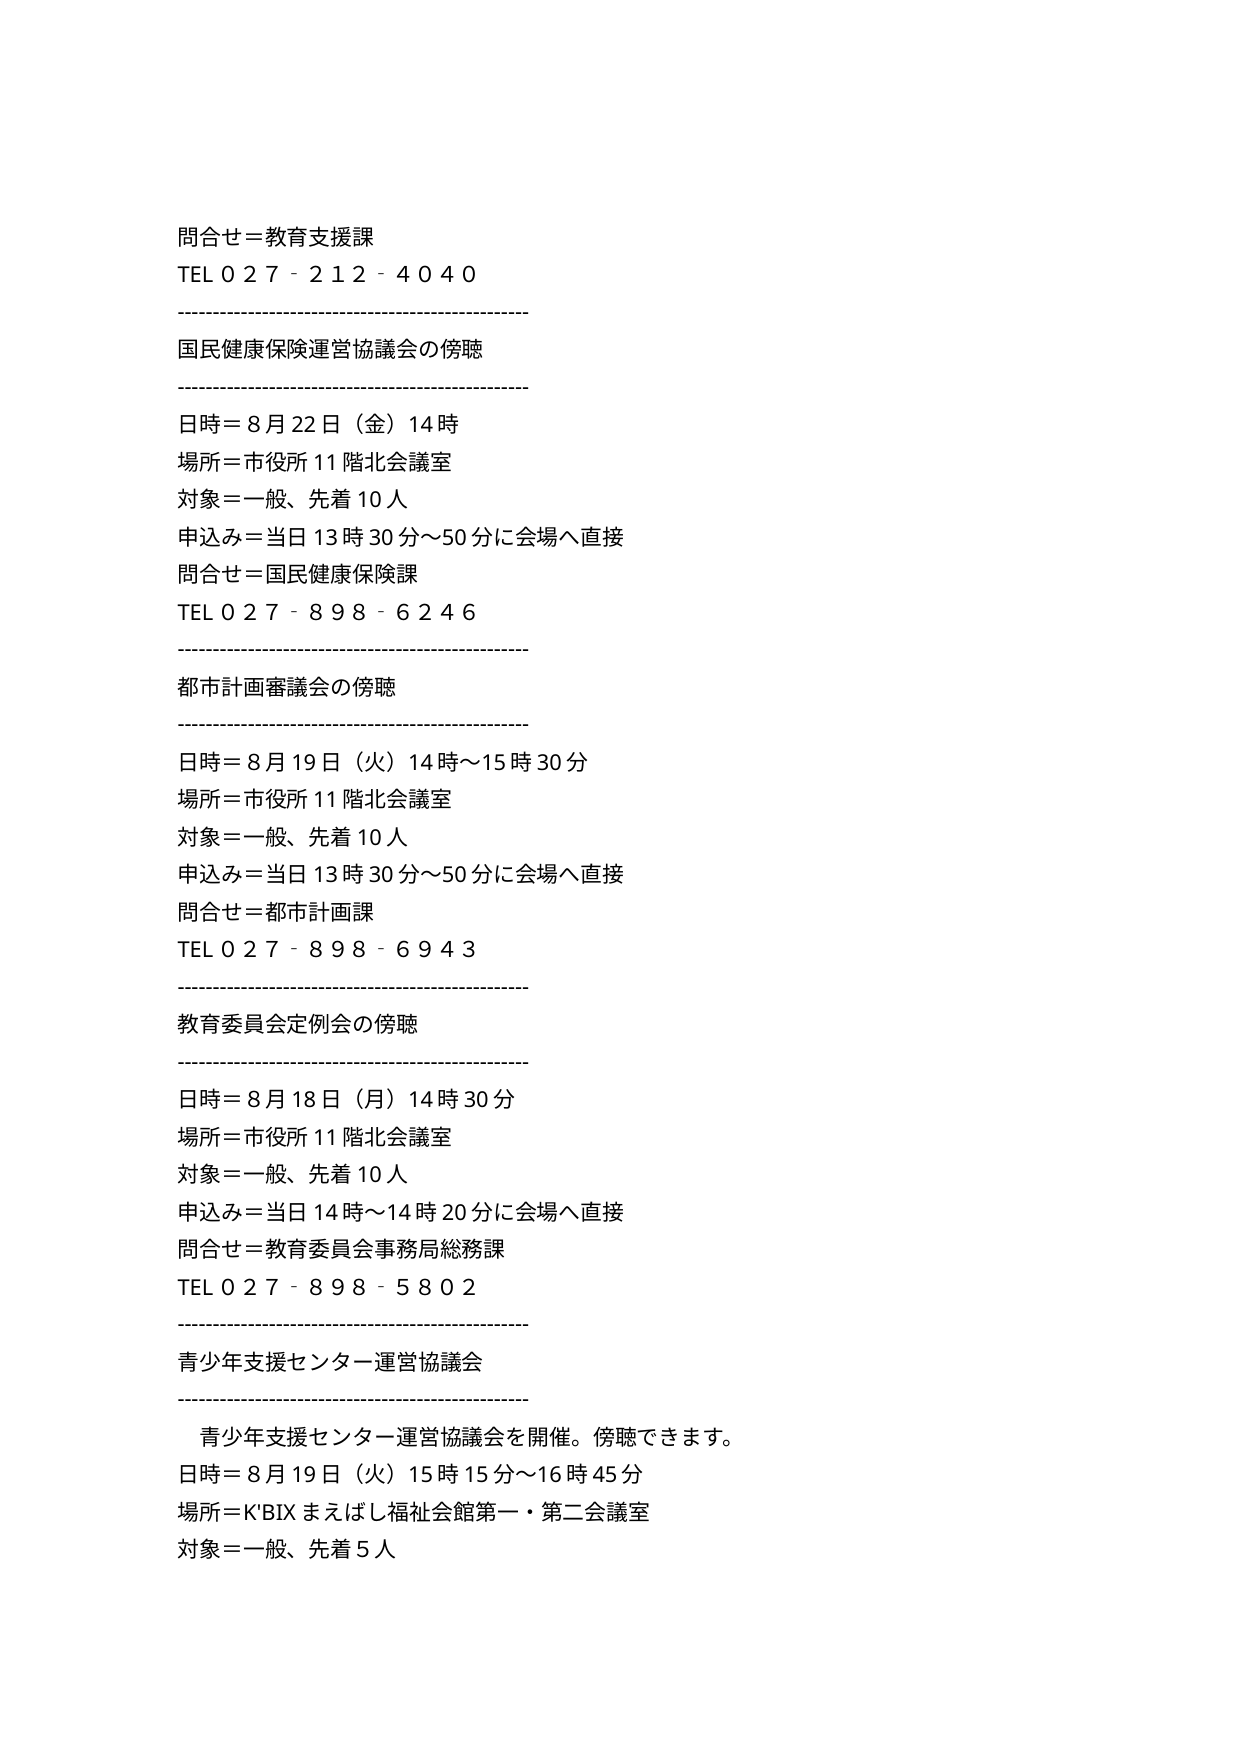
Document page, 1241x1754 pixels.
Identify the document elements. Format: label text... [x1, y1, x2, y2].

text 申込み＝当日13時30分～50分に会場へ直接 [177, 854, 1063, 892]
text 青少年支援センター運営協議会 [177, 1342, 1063, 1379]
text TEL０２７‐２１２‐４０４０ [177, 254, 1063, 292]
text 日時＝８月19日（火）15時15分～16時45分 [177, 1454, 1063, 1492]
text 問合せ＝都市計画課 [177, 892, 1063, 929]
text TEL０２７‐８９８‐６９４３ [177, 929, 1063, 967]
text 場所＝K'BIXまえばし福祉会館第一・第二会議室 [177, 1492, 1063, 1529]
text TEL０２７‐８９８‐６２４６ [177, 592, 1063, 629]
text -------------------------------------------------- [177, 629, 1063, 667]
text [177, 1379, 1063, 1417]
text 場所＝市役所11階北会議室 [177, 779, 1063, 817]
text 対象＝一般、先着10人 [177, 817, 1063, 854]
text 対象＝一般、先着10人 [177, 479, 1063, 517]
text 対象＝一般、先着10人 [177, 1154, 1063, 1192]
text 日時＝８月18日（月）14時30分 [177, 1079, 1063, 1117]
text 日時＝８月22日（金）14時 [177, 404, 1063, 442]
text 国民健康保険運営協議会の傍聴 [177, 329, 1063, 367]
text 教育委員会定例会の傍聴 [177, 1004, 1063, 1042]
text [177, 292, 1063, 329]
text 申込み＝当日13時30分～50分に会場へ直接 [177, 517, 1063, 554]
text -------------------------------------------------- [177, 1042, 1063, 1079]
text 対象＝一般、先着５人 [177, 1529, 1063, 1567]
text -------------------------------------------------- [177, 704, 1063, 742]
text 場所＝市役所11階北会議室 [177, 442, 1063, 479]
text -------------------------------------------------- [177, 967, 1063, 1004]
text 日時＝８月19日（火）14時～15時30分 [177, 742, 1063, 779]
text 都市計画審議会の傍聴 [177, 667, 1063, 704]
text 場所＝市役所11階北会議室 [177, 1117, 1063, 1154]
text 青少年支援センター運営協議会を開催。傍聴できます。 [177, 1417, 1063, 1454]
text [177, 367, 1063, 404]
text 申込み＝当日14時～14時20分に会場へ直接 [177, 1192, 1063, 1229]
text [177, 1304, 1063, 1342]
text 問合せ＝教育委員会事務局総務課 [177, 1229, 1063, 1267]
text TEL０２７‐８９８‐５８０２ [177, 1267, 1063, 1304]
text 問合せ＝国民健康保険課 [177, 554, 1063, 592]
text 問合せ＝教育支援課 [177, 217, 1063, 254]
